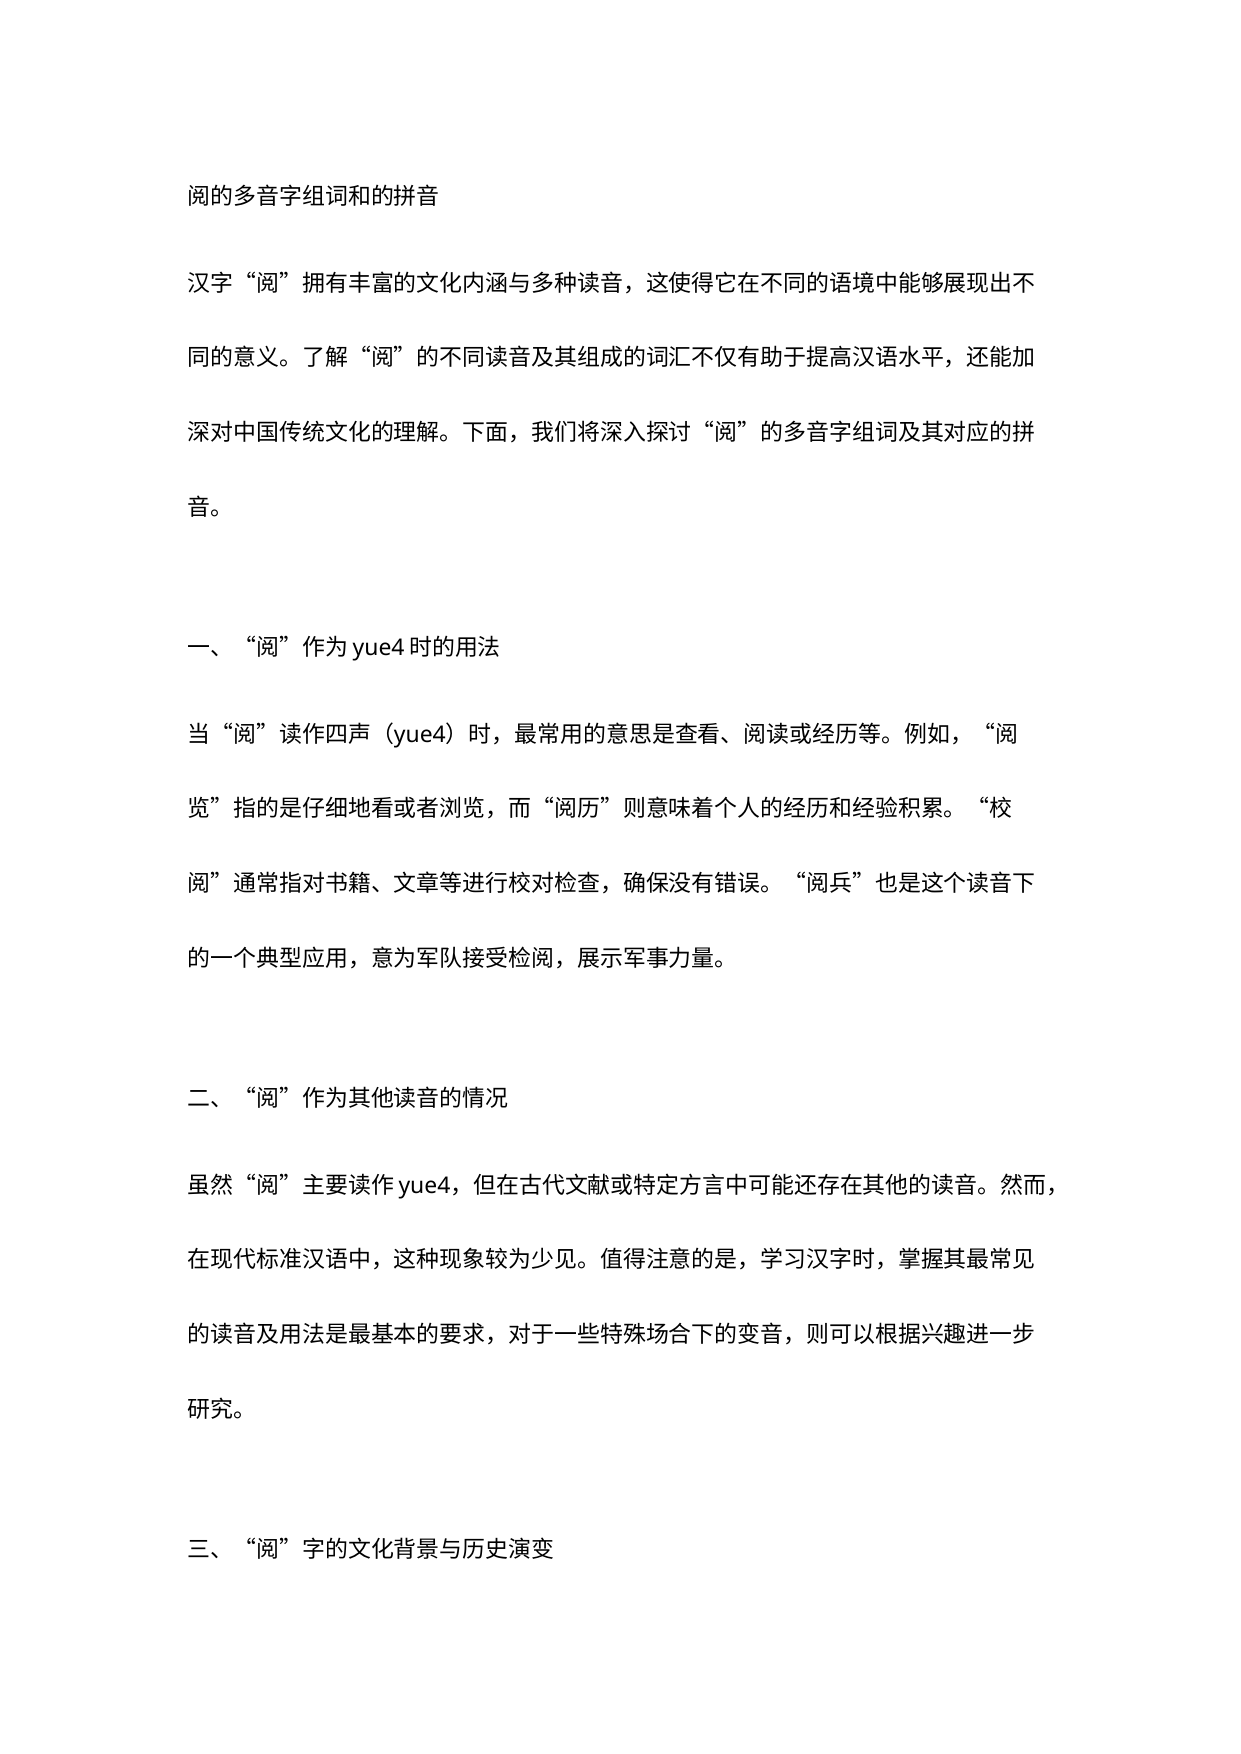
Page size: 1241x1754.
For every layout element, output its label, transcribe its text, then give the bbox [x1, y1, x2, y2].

text 虽然“阅”主要读作yue4，但在古代文献或特定方言中可能还存在其他的读音。然而，在现代标准汉语中，这种现象较为少见。值得注意的是，学习汉字时，掌握其最常见的读音及用法是最基本的要求，对于一些特殊场合下的变音，则可以根据兴趣进一步研究。 [187, 1151, 1053, 1440]
text 当“阅”读作四声（yue4）时，最常用的意思是查看、阅读或经历等。例如，“阅览”指的是仔细地看或者浏览，而“阅历”则意味着个人的经历和经验积累。“校阅”通常指对书籍、文章等进行校对检查，确保没有错误。“阅兵”也是这个读音下的一个典型应用，意为军队接受检阅，展示军事力量。 [187, 700, 1053, 989]
text 二、“阅”作为其他读音的情况 [187, 1064, 1053, 1129]
text 一、“阅”作为yue4时的用法 [187, 613, 1053, 678]
text 汉字“阅”拥有丰富的文化内涵与多种读音，这使得它在不同的语境中能够展现出不同的意义。了解“阅”的不同读音及其组成的词汇不仅有助于提高汉语水平，还能加深对中国传统文化的理解。下面，我们将深入探讨“阅”的多音字组词及其对应的拼音。 [187, 248, 1053, 538]
text 三、“阅”字的文化背景与历史演变 [187, 1515, 1053, 1580]
text 阅的多音字组词和的拼音 [187, 162, 1053, 227]
